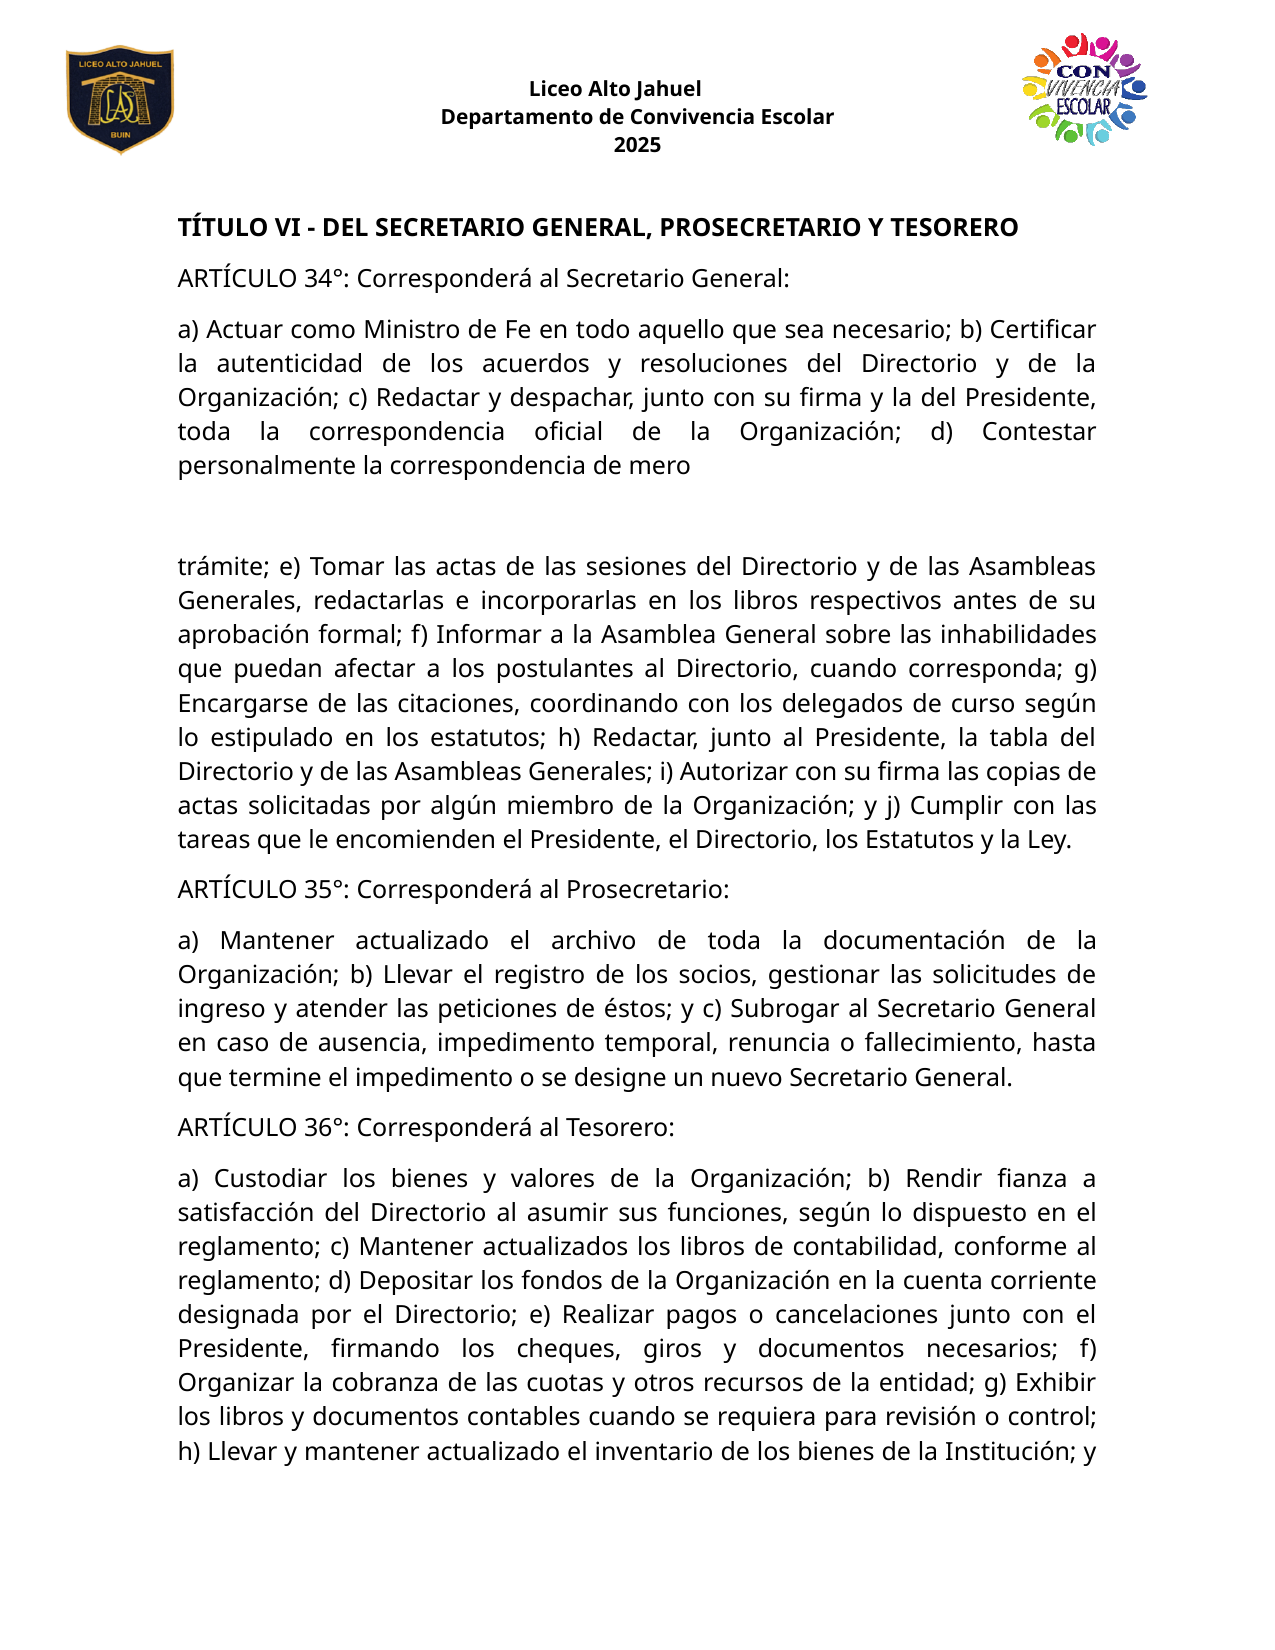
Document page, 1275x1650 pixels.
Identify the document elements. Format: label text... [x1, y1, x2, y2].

text ARTÍCULO 35°: Corresponderá al Prosecretario: [177, 872, 1098, 906]
text ARTÍCULO 36°: Corresponderá al Tesorero: [177, 1110, 1098, 1144]
text TÍTULO VI - DEL SECRETARIO GENERAL, PROSECRETARIO Y TESORERO [177, 210, 1098, 244]
text a) Actuar como Ministro de Fe en todo aquello que sea necesario; b) Certificar la autenticidad de los acuerdos y resoluciones del Directorio y de la Organización; c) Redactar y despachar, junto con su firma y la del Presidente, toda la correspondencia oficial de la Organización; d) Contestar personalmente la correspondencia de mero [177, 311, 1098, 482]
text a) Mantener actualizado el archivo de toda la documentación de la Organización; b) Llevar el registro de los socios, gestionar las solicitudes de ingreso y atender las peticiones de éstos; y c) Subrogar al Secretario General en caso de ausencia, impedimento temporal, renuncia o fallecimiento, hasta que termine el impedimento o se designe un nuevo Secretario General. [177, 923, 1098, 1093]
text trámite; e) Tomar las actas de las sesiones del Directorio y de las Asambleas Generales, redactarlas e incorporarlas en los libros respectivos antes de su aprobación formal; f) Informar a la Asamblea General sobre las inhabilidades que puedan afectar a los postulantes al Directorio, cuando corresponda; g) Encargarse de las citaciones, coordinando con los delegados de curso según lo estipulado en los estatutos; h) Redactar, junto al Presidente, la tabla del Directorio y de las Asambleas Generales; i) Autorizar con su firma las copias de actas solicitadas por algún miembro de la Organización; y j) Cumplir con las tareas que le encomienden el Presidente, el Directorio, los Estatutos y la Ley. [177, 549, 1098, 856]
picture [59, 39, 180, 160]
picture [1021, 31, 1148, 147]
text ARTÍCULO 34°: Corresponderá al Secretario General: [177, 261, 1098, 294]
